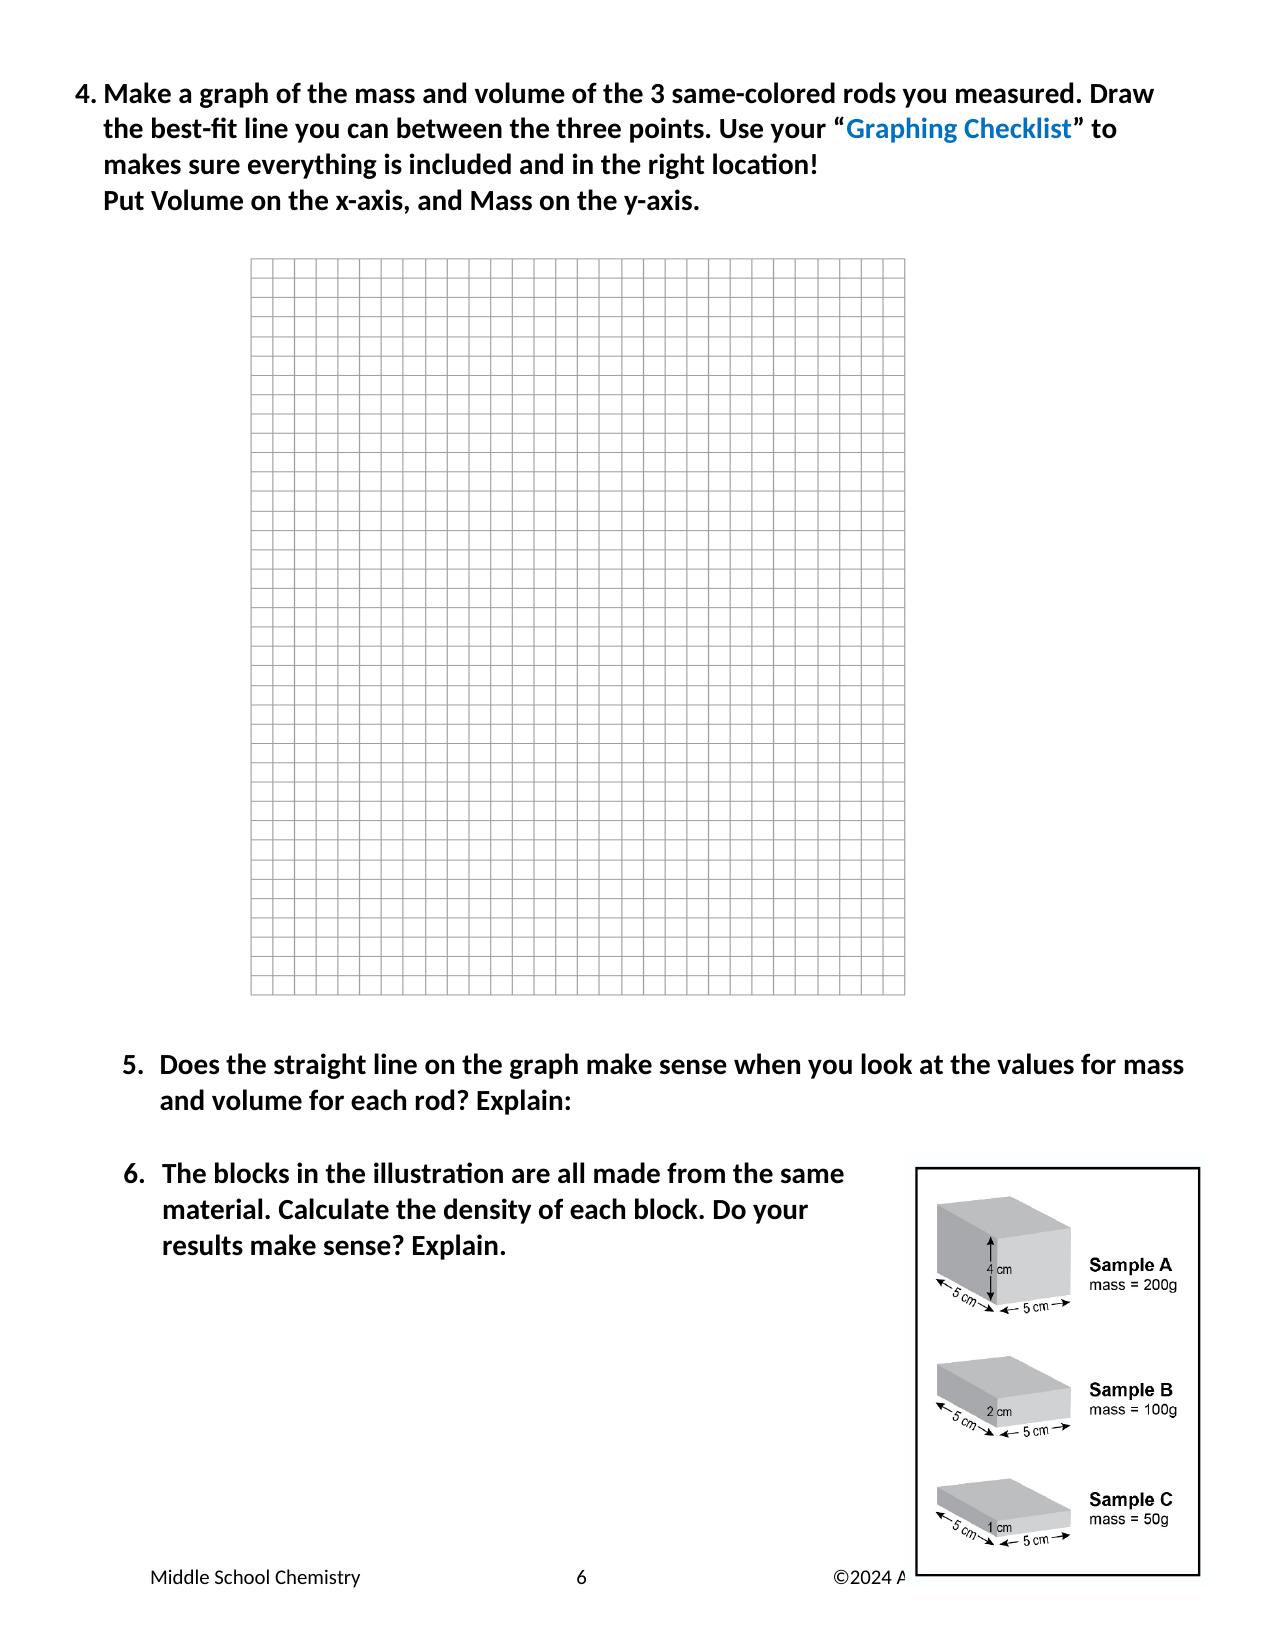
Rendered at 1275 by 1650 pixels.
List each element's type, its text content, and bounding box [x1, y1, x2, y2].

list Make a graph of the mass and volume of the 3 same-colored rods you measured. Draw the best-fit line you can between the three points. Use your “Graphing Checklist” to makes sure everything is included and in the right location! [75, 75, 1200, 182]
list Does the straight line on the graph make sense when you look at the values for mass and volume for each rod? Explain: [122, 1046, 1200, 1117]
list The blocks in the illustration are all made from the same material. Calculate the density of each block. Do your results make sense? Explain. [123, 1155, 903, 1262]
picture [903, 1154, 1210, 1586]
list Put Volume on the x-axis, and Mass on the y-axis. [103, 182, 1200, 217]
